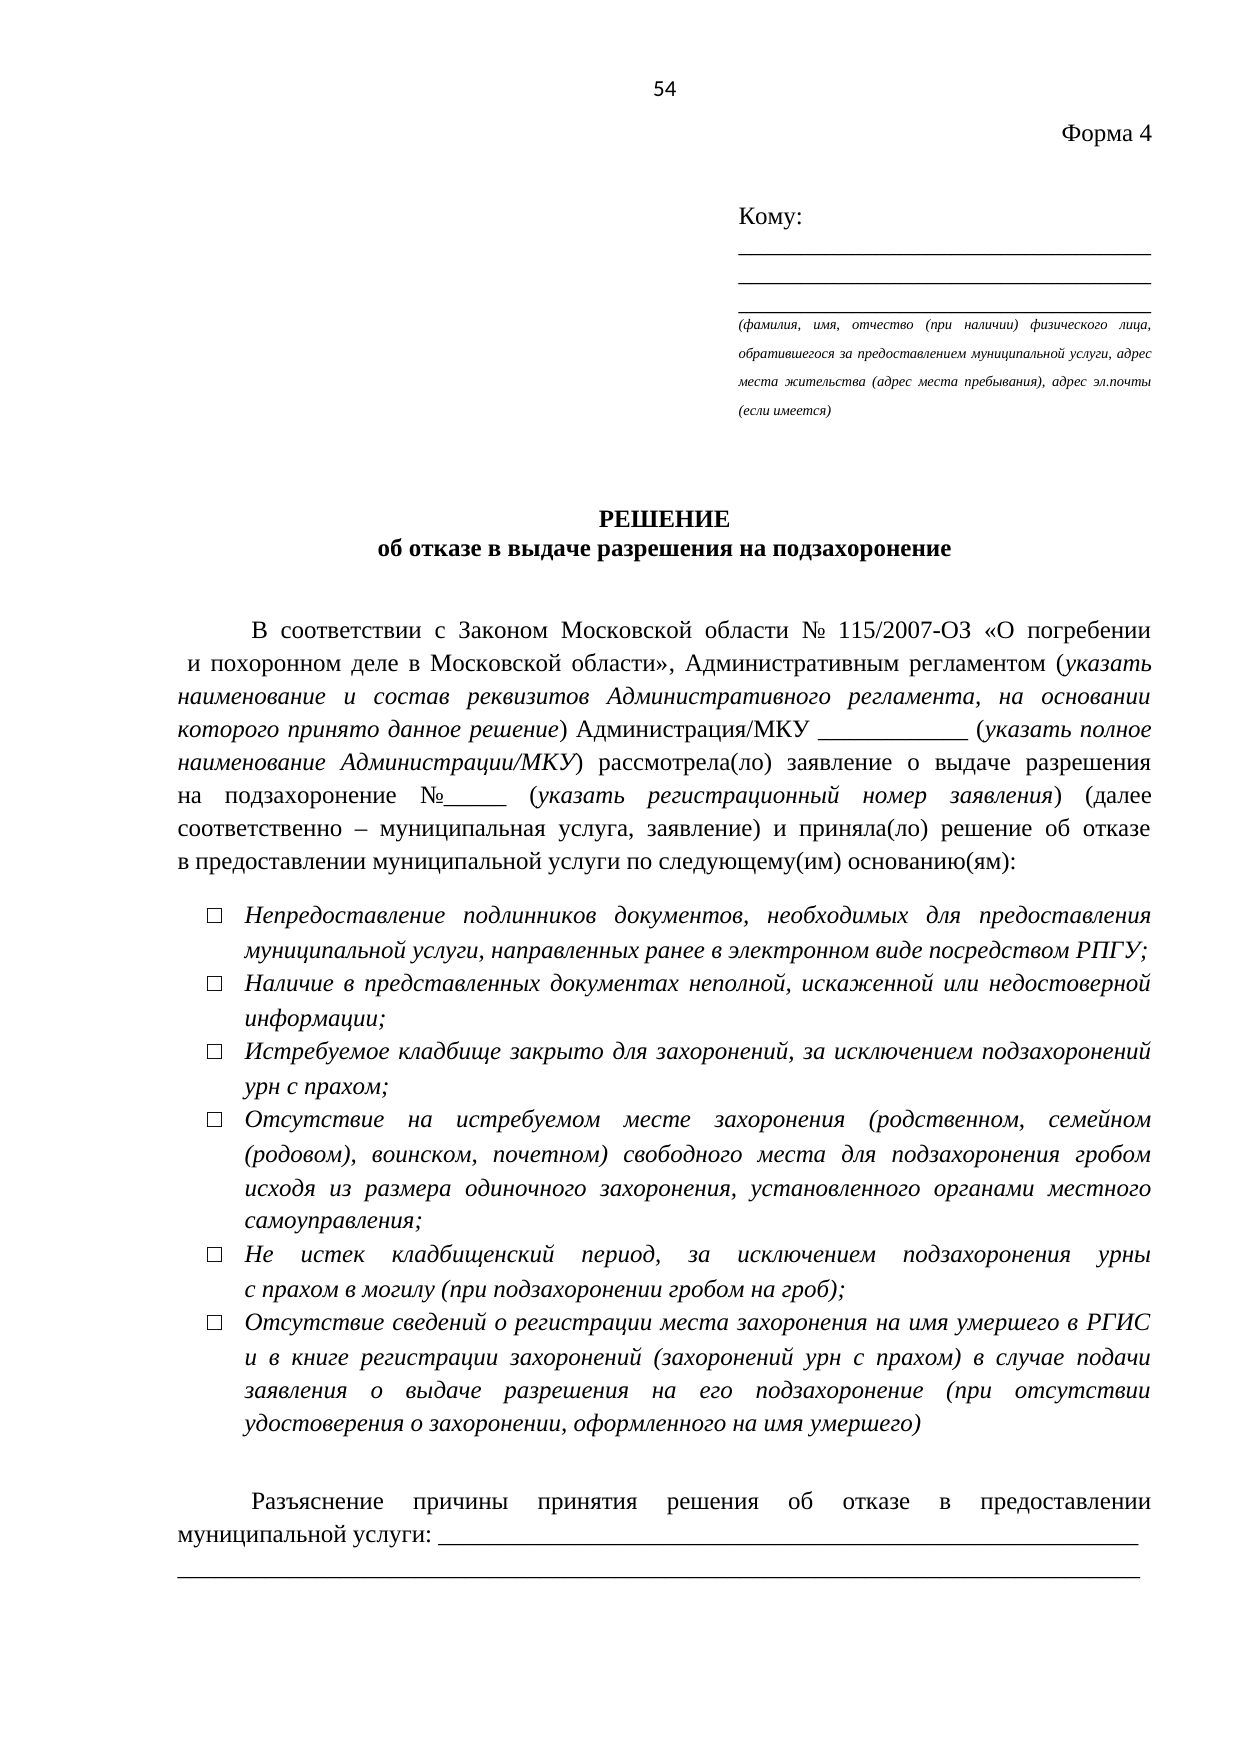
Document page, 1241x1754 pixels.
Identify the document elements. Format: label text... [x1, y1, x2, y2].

text В соответствии с Законом Московской области № 115/2007-ОЗ «О погребении и похоронном деле в Московской области», Административным регламентом (указать наименование и состав реквизитов Административного регламента, на основании которого принято данное решение) Администрация/МКУ ____________ (указать полное наименование Администрации/МКУ) рассмотрела(ло) заявление о выдаче разрешения на подзахоронение №_____ (указать регистрационный номер заявления) (далее соответственно – муниципальная услуга, заявление) и приняла(ло) решение об отказе в предоставлении муниципальной услуги по следующему(им) основанию(ям): [177, 615, 1152, 875]
text (фамилия, имя, отчество (при наличии) физического лица, обратившегося за предоставлением муниципальной услуги, адрес места жительства (адрес места пребывания), адрес эл.почты (если имеется) [738, 316, 1152, 431]
text Форма 4 [177, 118, 1152, 147]
list Отсутствие на истребуемом месте захоронения (родственном, семейном (родовом), воинском, почетном) свободного места для подзахоронения гробом исходя из размера одиночного захоронения, установленного органами местного самоуправления; [207, 1104, 1152, 1234]
list Наличие в представленных документах неполной, искаженной или недостоверной информации; [207, 968, 1152, 1032]
text ___________________________________________________________________________________________________ [738, 229, 1152, 316]
list Не истек кладбищенский период, за исключением подзахоронения урны с прахом в могилу (при подзахоронении гробом на гроб); [207, 1239, 1152, 1302]
text Кому: [738, 201, 1152, 229]
list Истребуемое кладбище закрыто для захоронений, за исключением подзахоронений урн с прахом; [207, 1036, 1152, 1100]
list Непредоставление подлинников документов, необходимых для предоставления муниципальной услуги, направленных ранее в электронном виде посредством РПГУ; [207, 900, 1152, 964]
text об отказе в выдаче разрешения на подзахоронение [177, 533, 1152, 562]
text Разъяснение причины принятия решения об отказе в предоставлении муниципальной услуги: ________________________________________________________ [177, 1486, 1152, 1548]
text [177, 1552, 1152, 1581]
list Отсутствие сведений о регистрации места захоронения на имя умершего в РГИС и в книге регистрации захоронений (захоронений урн с прахом) в случае подачи заявления о выдаче разрешения на его подзахоронение (при отсутствии удостоверения о захоронении, оформленного на имя умершего) [207, 1307, 1152, 1437]
text РЕШЕНИЕ [177, 504, 1152, 533]
